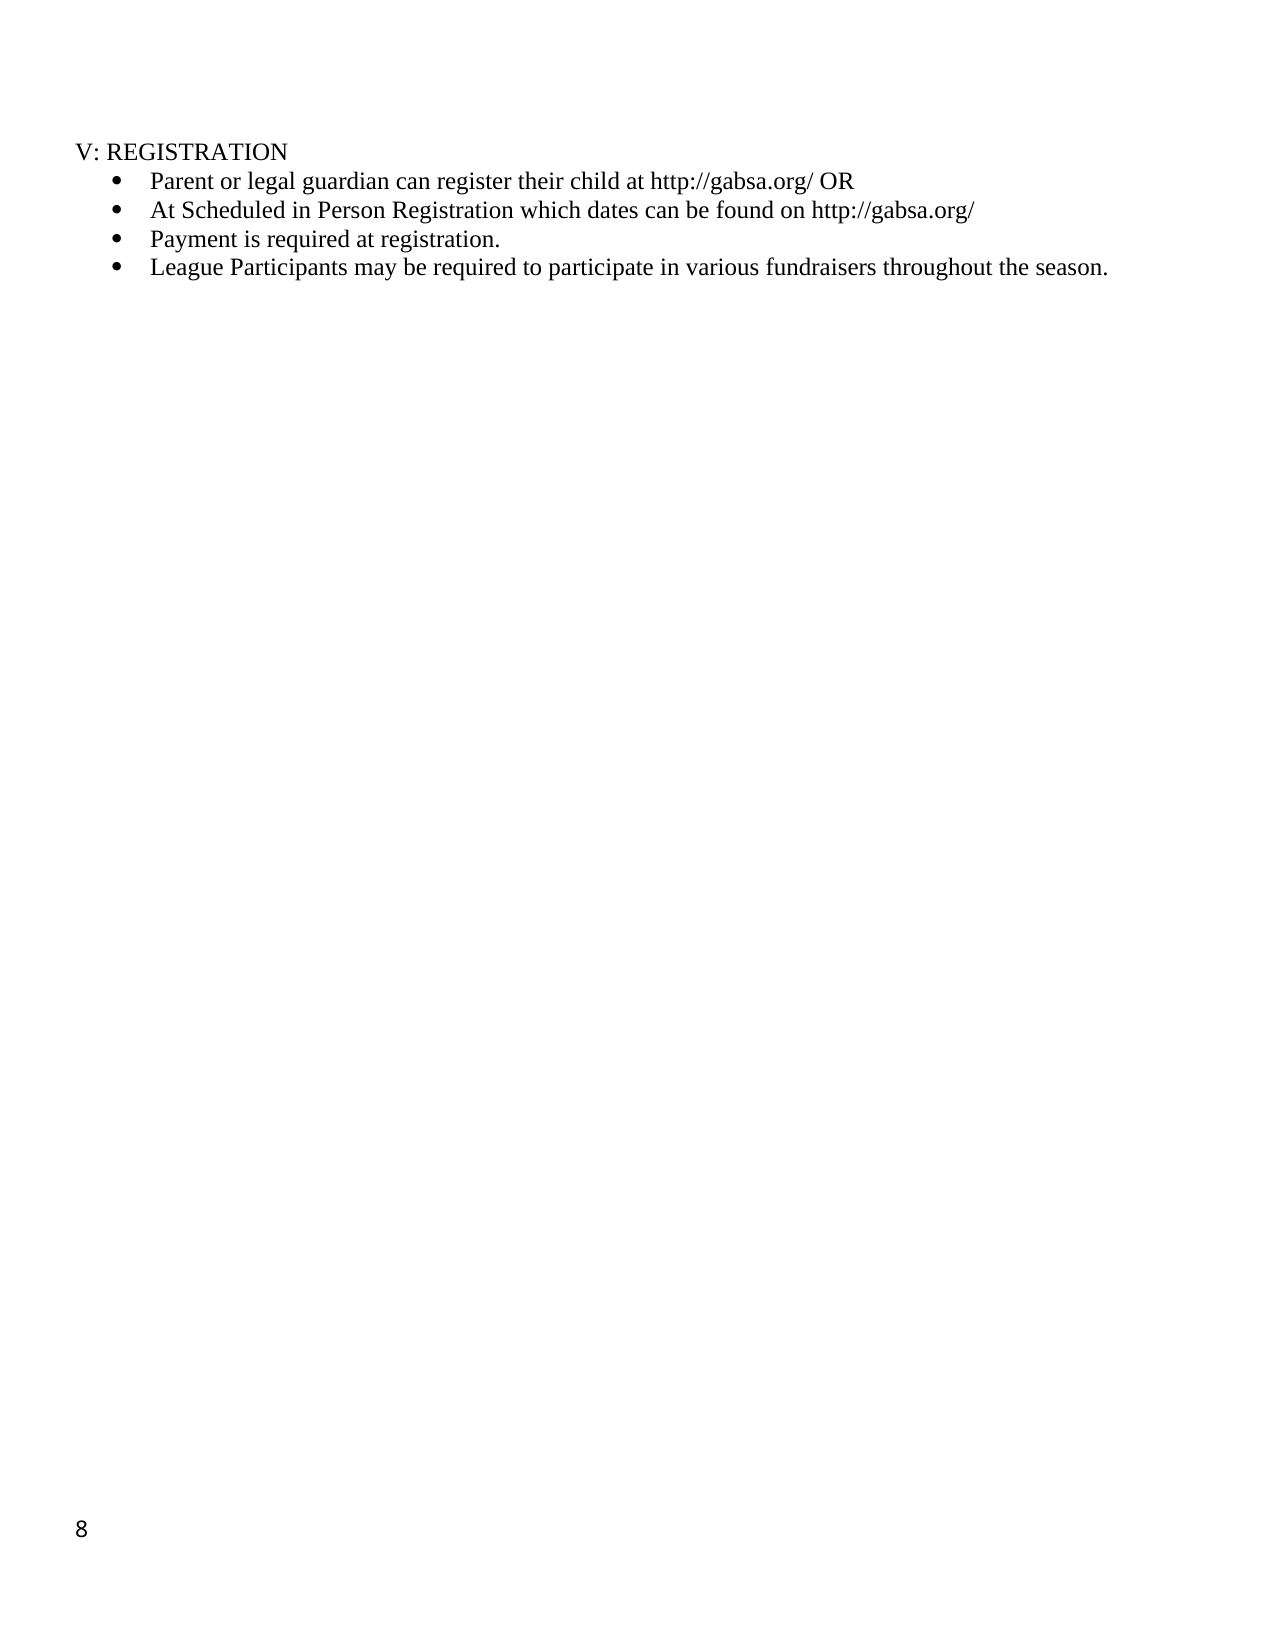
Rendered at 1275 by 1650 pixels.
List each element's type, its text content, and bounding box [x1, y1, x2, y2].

list Payment is required at registration. [112, 224, 1200, 252]
list Parent or legal guardian can register their child at http://gabsa.org/ OR [112, 166, 1200, 195]
text V: REGISTRATION [75, 137, 1200, 166]
list At Scheduled in Person Registration which dates can be found on http://gabsa.org/ [112, 195, 1200, 224]
list League Participants may be required to participate in various fundraisers throughout the season. [112, 252, 1200, 281]
